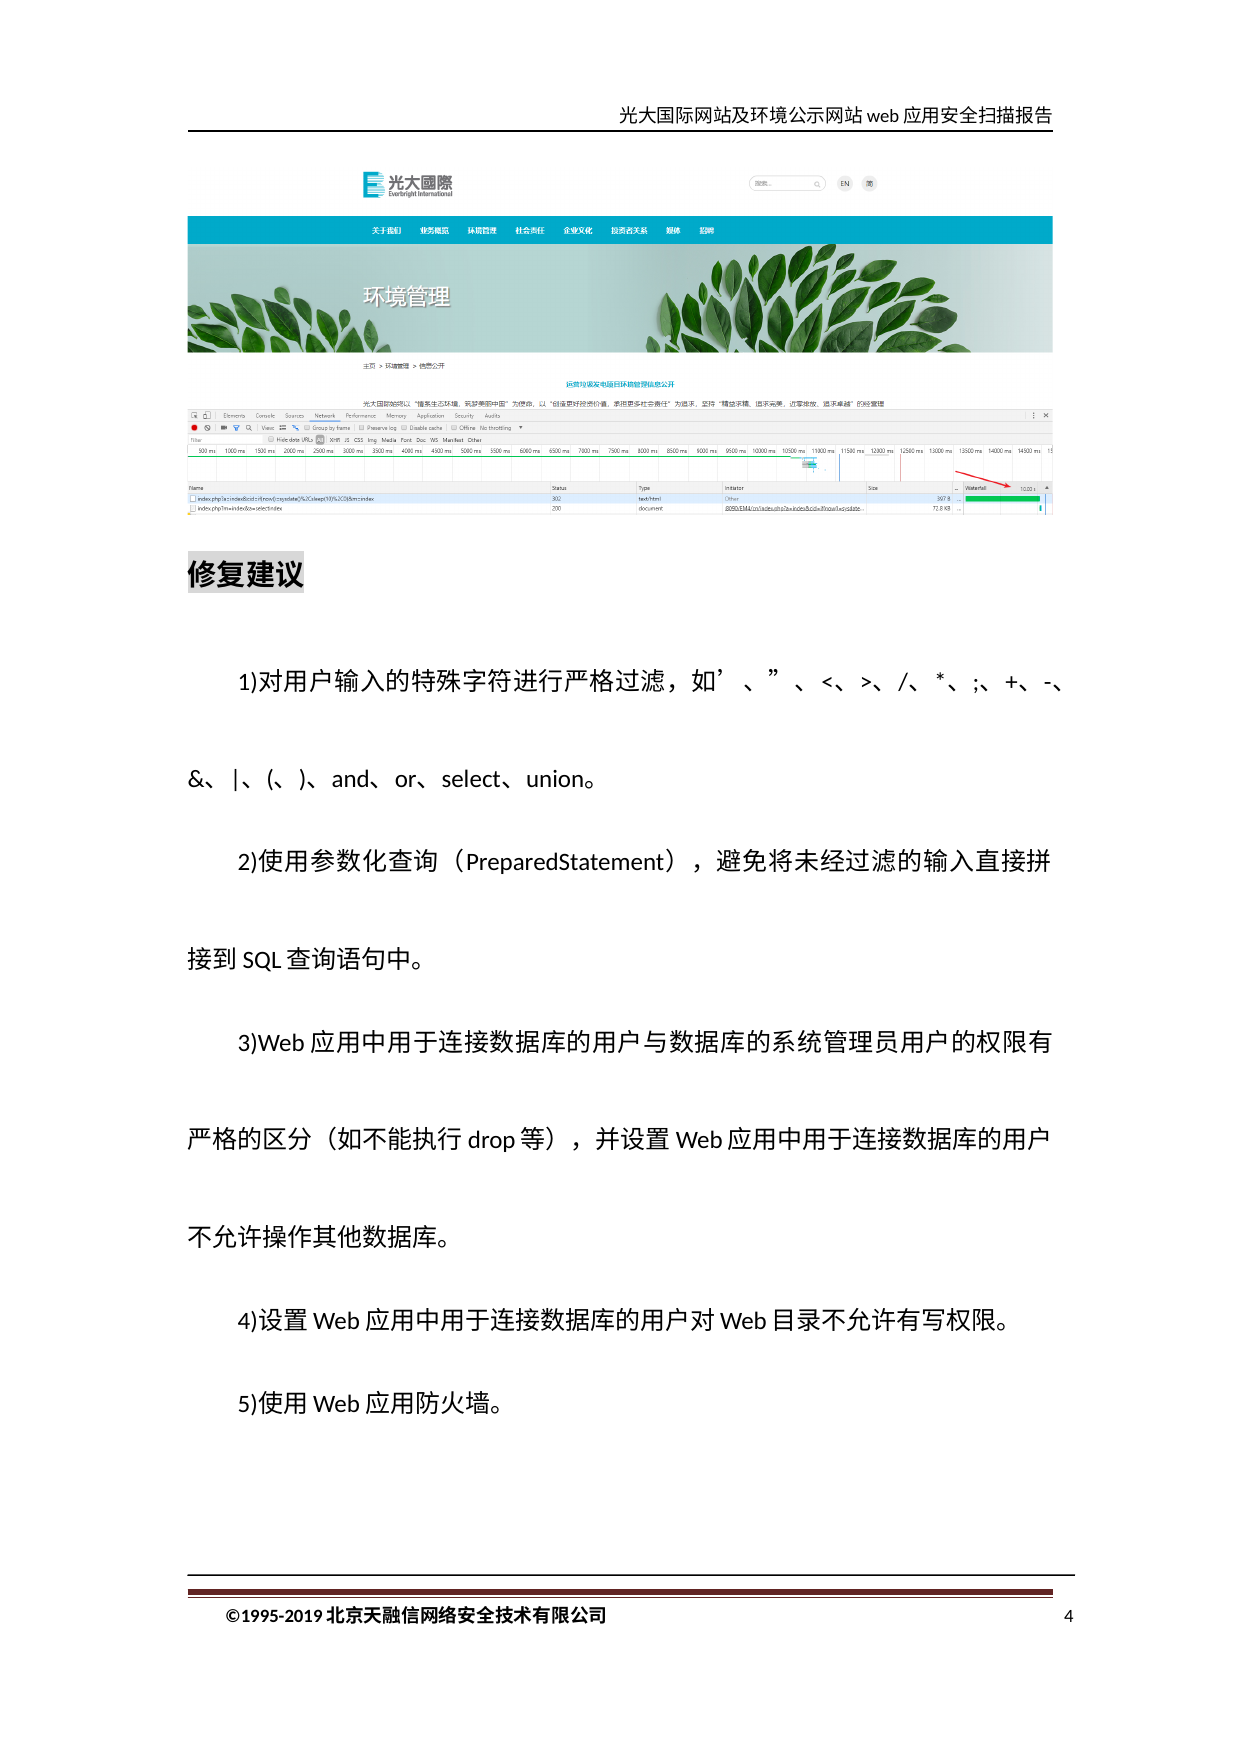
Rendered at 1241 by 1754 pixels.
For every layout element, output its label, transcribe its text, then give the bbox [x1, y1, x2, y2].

text 2)使用参数化查询（PreparedStatement），避免将未经过滤的输入直接拼接到SQL查询语句中。 [187, 827, 1053, 990]
text 修复建议 [187, 540, 1053, 605]
picture [187, 167, 1053, 515]
text 5)使用Web应用防火墙。 [187, 1369, 1053, 1434]
text 3)Web应用中用于连接数据库的用户与数据库的系统管理员用户的权限有严格的区分（如不能执行drop等），并设置Web应用中用于连接数据库的用户不允许操作其他数据库。 [187, 1008, 1053, 1268]
text 4)设置Web应用中用于连接数据库的用户对Web目录不允许有写权限。 [187, 1286, 1053, 1351]
text 1)对用户输入的特殊字符进行严格过滤，如’、”、<、>、/、*、;、+、-、&、|、(、)、and、or、select、union。 [187, 647, 1053, 809]
